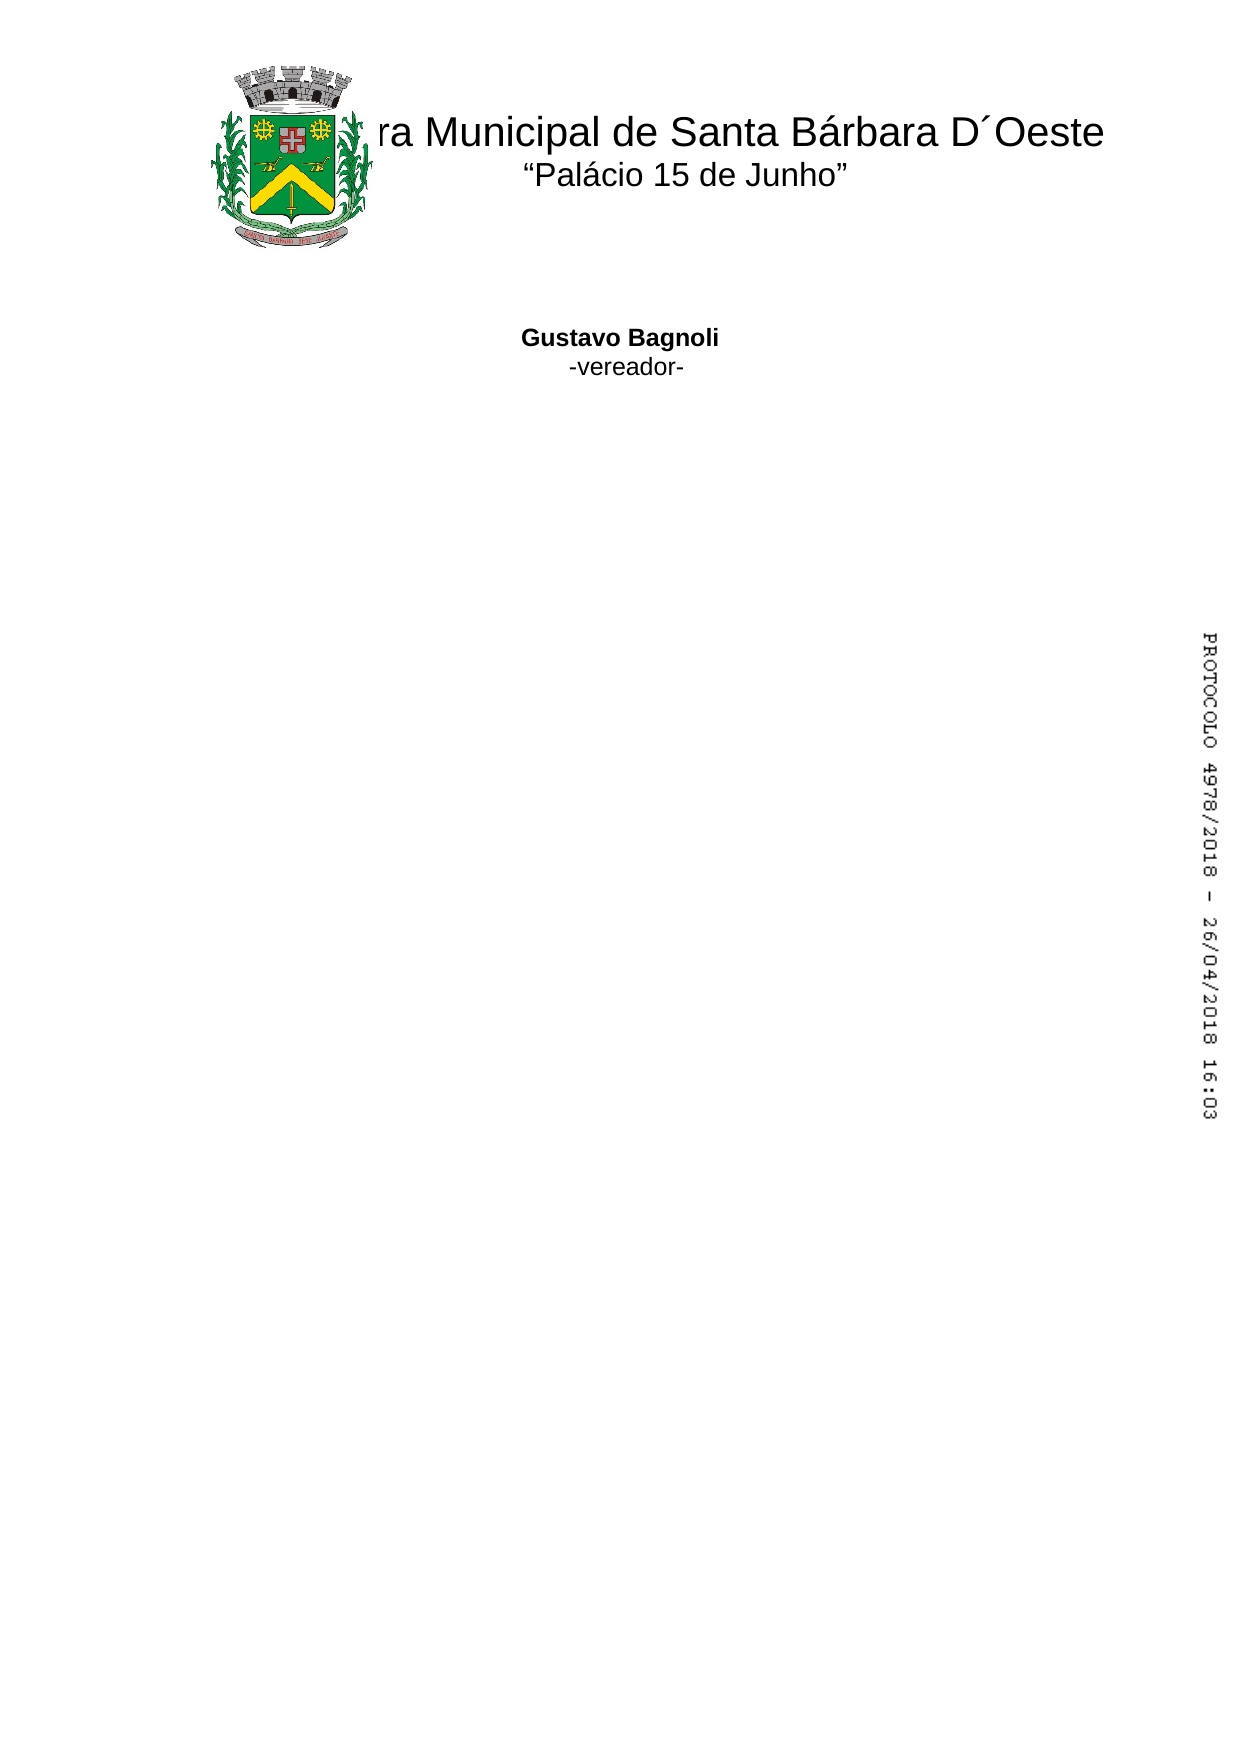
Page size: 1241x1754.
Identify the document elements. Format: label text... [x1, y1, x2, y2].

text Gustavo Bagnoli [177, 323, 1063, 352]
picture [210, 66, 380, 255]
text -vereador- [177, 352, 1063, 381]
picture [1177, 629, 1241, 1125]
